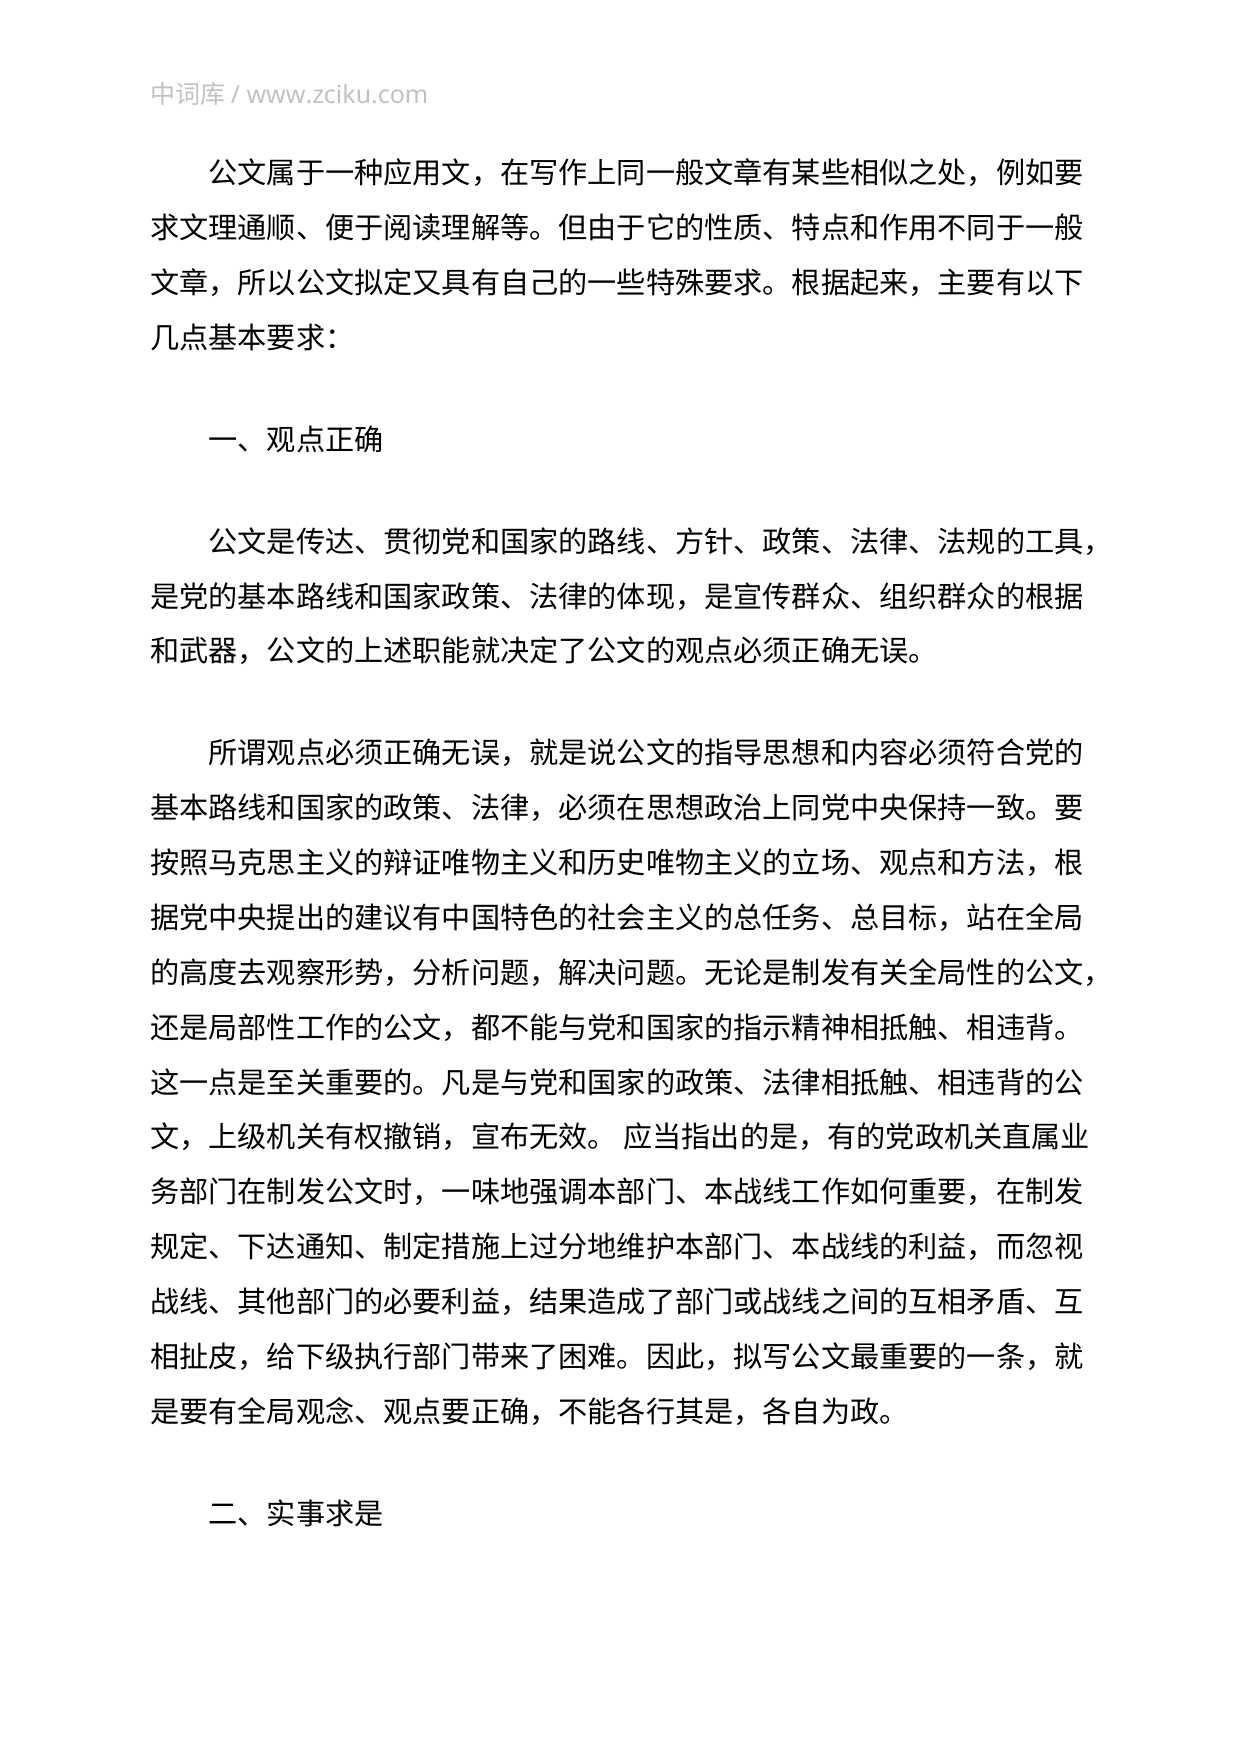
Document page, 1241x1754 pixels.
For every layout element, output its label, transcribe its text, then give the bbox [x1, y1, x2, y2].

text 公文是传达、贯彻党和国家的路线、方针、政策、法律、法规的工具，是党的基本路线和国家政策、法律的体现，是宣传群众、组织群众的根据和武器，公文的上述职能就决定了公文的观点必须正确无误。 [150, 518, 1090, 670]
text 所谓观点必须正确无误，就是说公文的指导思想和内容必须符合党的基本路线和国家的政策、法律，必须在思想政治上同党中央保持一致。要按照马克思主义的辩证唯物主义和历史唯物主义的立场、观点和方法，根据党中央提出的建议有中国特色的社会主义的总任务、总目标，站在全局的高度去观察形势，分析问题，解决问题。无论是制发有关全局性的公文，还是局部性工作的公文，都不能与党和国家的指示精神相抵触、相违背。这一点是至关重要的。凡是与党和国家的政策、法律相抵触、相违背的公文，上级机关有权撤销，宣布无效。 应当指出的是，有的党政机关直属业务部门在制发公文时，一味地强调本部门、本战线工作如何重要，在制发规定、下达通知、制定措施上过分地维护本部门、本战线的利益，而忽视战线、其他部门的必要利益，结果造成了部门或战线之间的互相矛盾、互相扯皮，给下级执行部门带来了困难。因此，拟写公文最重要的一条，就是要有全局观念、观点要正确，不能各行其是，各自为政。 [150, 730, 1090, 1431]
text 公文属于一种应用文，在写作上同一般文章有某些相似之处，例如要求文理通顺、便于阅读理解等。但由于它的性质、特点和作用不同于一般文章，所以公文拟定又具有自己的一些特殊要求。根据起来，主要有以下几点基本要求： [150, 150, 1090, 357]
text 二、实事求是 [150, 1490, 1090, 1533]
text 一、观点正确 [150, 416, 1090, 459]
